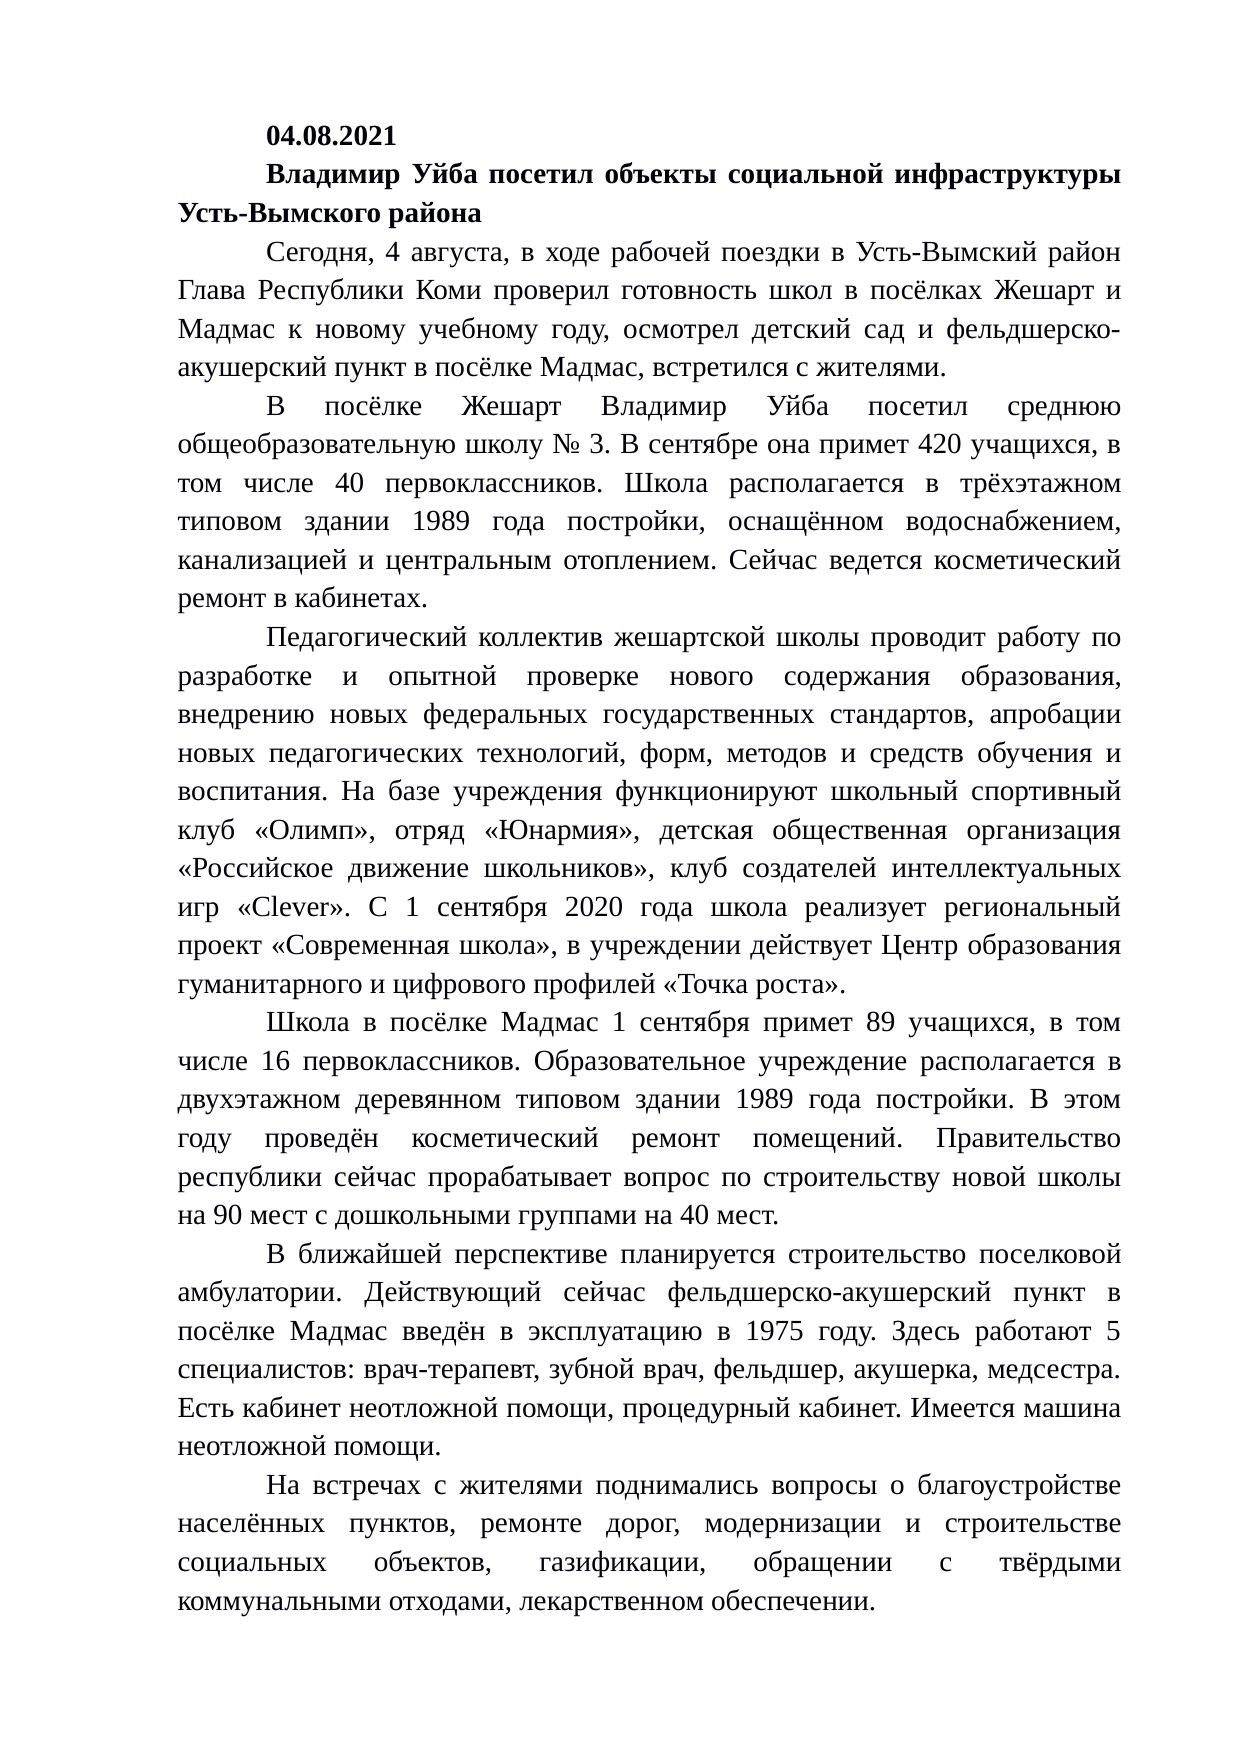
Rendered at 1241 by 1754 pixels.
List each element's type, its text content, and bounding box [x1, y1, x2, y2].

text Педагогический коллектив жешартской школы проводит работу по разработке и опытной проверке нового содержания образования, внедрению новых федеральных государственных стандартов, апробации новых педагогических технологий, форм, методов и средств обучения и воспитания. На базе учреждения функционируют школьный спортивный клуб «Олимп», отряд «Юнармия», детская общественная организация «Российское движение школьников», клуб создателей интеллектуальных игр «Clever». С 1 сентября 2020 года школа реализует региональный проект «Современная школа», в учреждении действует Центр образования гуманитарного и цифрового профилей «Точка роста». [177, 619, 1122, 999]
text Владимир Уйба посетил объекты социальной инфраструктуры Усть-Вымского района [177, 157, 1122, 229]
text 04.08.2021 [177, 118, 1122, 152]
text Сегодня, 4 августа, в ходе рабочей поездки в Усть-Вымский район Глава Республики Коми проверил готовность школ в посёлках Жешарт и Мадмас к новому учебному году, осмотрел детский сад и фельдшерско-акушерский пункт в посёлке Мадмас, встретился с жителями. [177, 234, 1122, 383]
text В ближайшей перспективе планируется строительство поселковой амбулатории. Действующий сейчас фельдшерско-акушерский пункт в посёлке Мадмас введён в эксплуатацию в 1975 году. Здесь работают 5 специалистов: врач-терапевт, зубной врач, фельдшер, акушерка, медсестра. Есть кабинет неотложной помощи, процедурный кабинет. Имеется машина неотложной помощи. [177, 1236, 1122, 1462]
text В посёлке Жешарт Владимир Уйба посетил среднюю общеобразовательную школу № 3. В сентябре она примет 420 учащихся, в том числе 40 первоклассников. Школа располагается в трёхэтажном типовом здании 1989 года постройки, оснащённом водоснабжением, канализацией и центральным отоплением. Сейчас ведется косметический ремонт в кабинетах. [177, 388, 1122, 614]
text Школа в посёлке Мадмас 1 сентября примет 89 учащихся, в том числе 16 первоклассников. Образовательное учреждение располагается в двухэтажном деревянном типовом здании 1989 года постройки. В этом году проведён косметический ремонт помещений. Правительство республики сейчас прорабатывает вопрос по строительству новой школы на 90 мест с дошкольными группами на 40 мест. [177, 1004, 1122, 1231]
text На встречах с жителями поднимались вопросы о благоустройстве населённых пунктов, ремонте дорог, модернизации и строительстве социальных объектов, газификации, обращении с твёрдыми коммунальными отходами, лекарственном обеспечении. [177, 1467, 1122, 1616]
